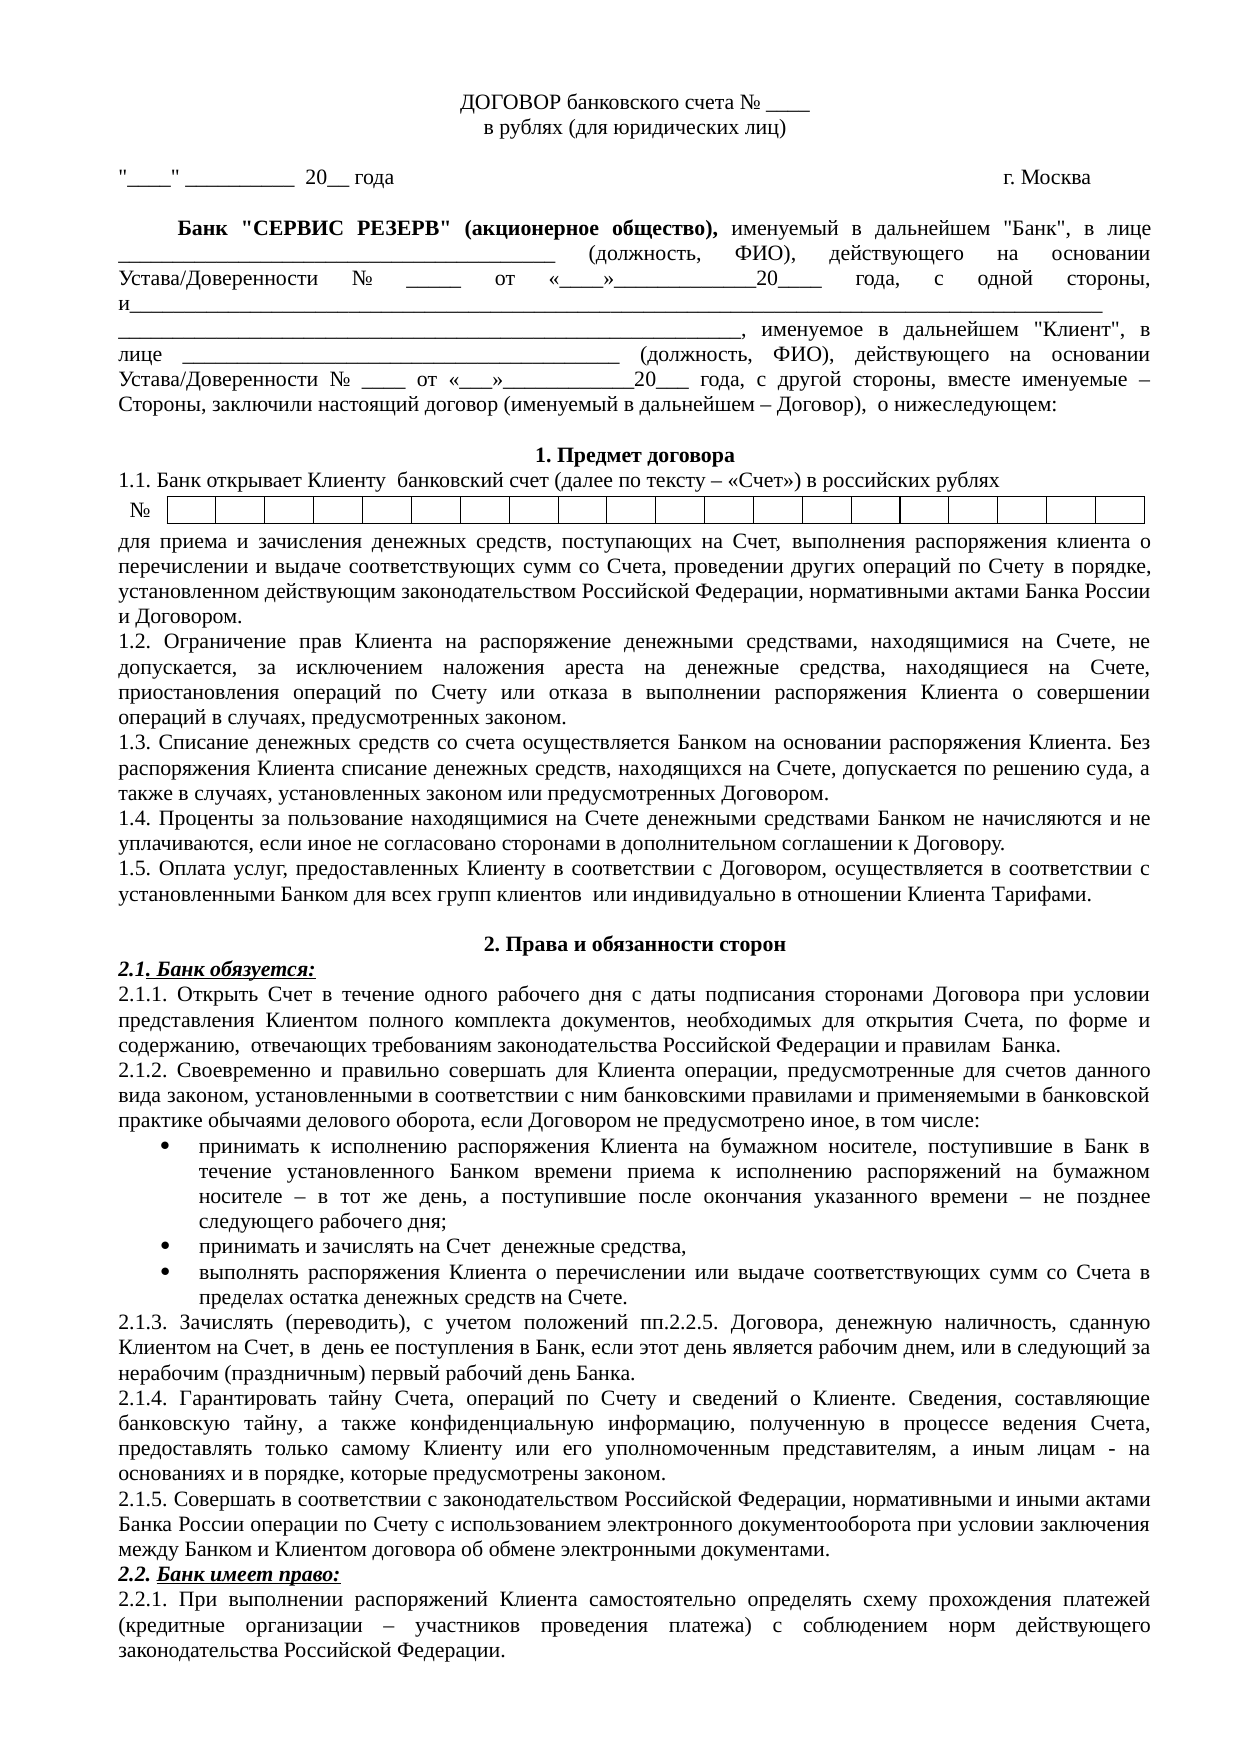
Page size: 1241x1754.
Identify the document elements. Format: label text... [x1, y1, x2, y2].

table_header [510, 497, 558, 522]
list принимать и зачислять на Счет денежные средства, [161, 1233, 1152, 1259]
table_header [314, 497, 362, 522]
text 2.1.3. Зачислять (переводить), с учетом положений пп.2.2.5. Договора, денежную наличность, сданную Клиентом на Счет, в день ее поступления в Банк, если этот день является рабочим днем, или в следующий за нерабочим (праздничным) первый рабочий день Банка. [118, 1309, 1152, 1385]
text для приема и зачисления денежных средств, поступающих на Счет, выполнения распоряжения клиента о перечислении и выдаче соответствующих сумм со Счета, проведении других операций по Счету в порядке, установленном действующим законодательством Российской Федерации, нормативными актами Банка России и Договором. [118, 528, 1152, 628]
text 2.1.2. Своевременно и правильно совершать для Клиента операции, предусмотренные для счетов данного вида законом, установленными в соответствии с ним банковскими правилами и применяемыми в банковской практике обычаями делового оборота, если Договором не предусмотрено иное, в том числе: [118, 1057, 1152, 1133]
list выполнять распоряжения Клиента о перечислении или выдаче соответствующих сумм со Счета в пределах остатка денежных средств на Счете. [161, 1259, 1152, 1309]
text 2.2.1. При выполнении распоряжений Клиента самостоятельно определять схему прохождения платежей (кредитные организации – участников проведения платежа) с соблюдением норм действующего законодательства Российской Федерации. [118, 1586, 1152, 1662]
text 2.1.1. Открыть Счет в течение одного рабочего дня с даты подписания сторонами Договора при условии представления Клиентом полного комплекта документов, необходимых для открытия Счета, по форме и содержанию, отвечающих требованиям законодательства Российской Федерации и правилам Банка. [118, 981, 1152, 1057]
text в рублях (для юридических лиц) [118, 114, 1152, 139]
table_header [656, 497, 704, 522]
text 2.1.4. Гарантировать тайну Счета, операций по Счету и сведений о Клиенте. Сведения, составляющие банковскую тайну, а также конфиденциальную информацию, полученную в процессе ведения Счета, предоставлять только самому Клиенту или его уполномоченным представителям, а иным лицам - на основаниях и в порядке, которые предусмотрены законом. [118, 1385, 1152, 1486]
table_header [901, 497, 948, 522]
text 2.1.5. Совершать в соответствии с законодательством Российской Федерации, нормативными и иными актами Банка России операции по Счету с использованием электронного документооборота при условии заключения между Банком и Клиентом договора об обмене электронными документами. [118, 1486, 1152, 1561]
text 2. Права и обязанности сторон [118, 931, 1152, 956]
table_header [559, 497, 606, 522]
table_header [216, 497, 264, 522]
text 1.1. Банк открывает Клиенту банковский счет (далее по тексту – «Счет») в российских рублях [118, 467, 1152, 492]
table_header [265, 497, 313, 522]
text ДОГОВОР банковского счета № ____ [118, 89, 1152, 114]
table_header [949, 497, 997, 522]
text 1. Предмет договора [118, 442, 1152, 467]
table_header [168, 497, 215, 522]
table_header [1047, 497, 1095, 522]
table_header [852, 497, 899, 522]
table_header [754, 497, 802, 522]
text 2.1. Банк обязуется: [118, 956, 1152, 981]
text 1.4. Проценты за пользование находящимися на Счете денежными средствами Банком не начисляются и не уплачиваются, если иное не согласовано сторонами в дополнительном соглашении к Договору. [118, 805, 1152, 855]
text _________________________________________________________, именуемое в дальнейшем "Клиент", в лице ________________________________________ (должность, ФИО), действующего на основании Устава/Доверенности № ____ от «___»____________20___ года, с другой стороны, вместе именуемые – Стороны, заключили настоящий договор (именуемый в дальнейшем – Договор), о нижеследующем: [118, 316, 1152, 416]
table_header [803, 497, 851, 522]
table_header [1096, 497, 1144, 522]
text 1.2. Ограничение прав Клиента на распоряжение денежными средствами, находящимися на Счете, не допускается, за исключением наложения ареста на денежные средства, находящиеся на Счете, приостановления операций по Счету или отказа в выполнении распоряжения Клиента о совершении операций в случаях, предусмотренных законом. [118, 628, 1152, 729]
table_header [461, 497, 509, 522]
table_header [363, 497, 411, 522]
table_header [705, 497, 753, 522]
text Банк "СЕРВИС РЕЗЕРВ" (акционерное общество), именуемый в дальнейшем "Банк", в лице ________________________________________ (должность, ФИО), действующего на основании Устава/Доверенности № _____ от «____»_____________20____ года, с одной стороны, и_________________________________________________________________________________________ [118, 215, 1152, 316]
text 2.2. Банк имеет право: [118, 1561, 1152, 1586]
text 1.3. Списание денежных средств со счета осуществляется Банком на основании распоряжения Клиента. Без распоряжения Клиента списание денежных средств, находящихся на Счете, допускается по решению суда, а также в случаях, установленных законом или предусмотренных Договором. [118, 729, 1152, 805]
table_header № [118, 496, 167, 522]
table_header [998, 497, 1046, 522]
text 1.5. Оплата услуг, предоставленных Клиенту в соответствии с Договором, осуществляется в соответствии с установленными Банком для всех групп клиентов или индивидуально в отношении Клиента Тарифами. [118, 855, 1152, 906]
text "____" __________ 20__ года г. Москва [118, 164, 1152, 189]
table_header [412, 497, 460, 522]
list принимать к исполнению распоряжения Клиента на бумажном носителе, поступившие в Банк в течение установленного Банком времени приема к исполнению распоряжений на бумажном носителе – в тот же день, а поступившие после окончания указанного времени – не позднее следующего рабочего дня; [161, 1133, 1152, 1233]
table_header [607, 497, 655, 522]
